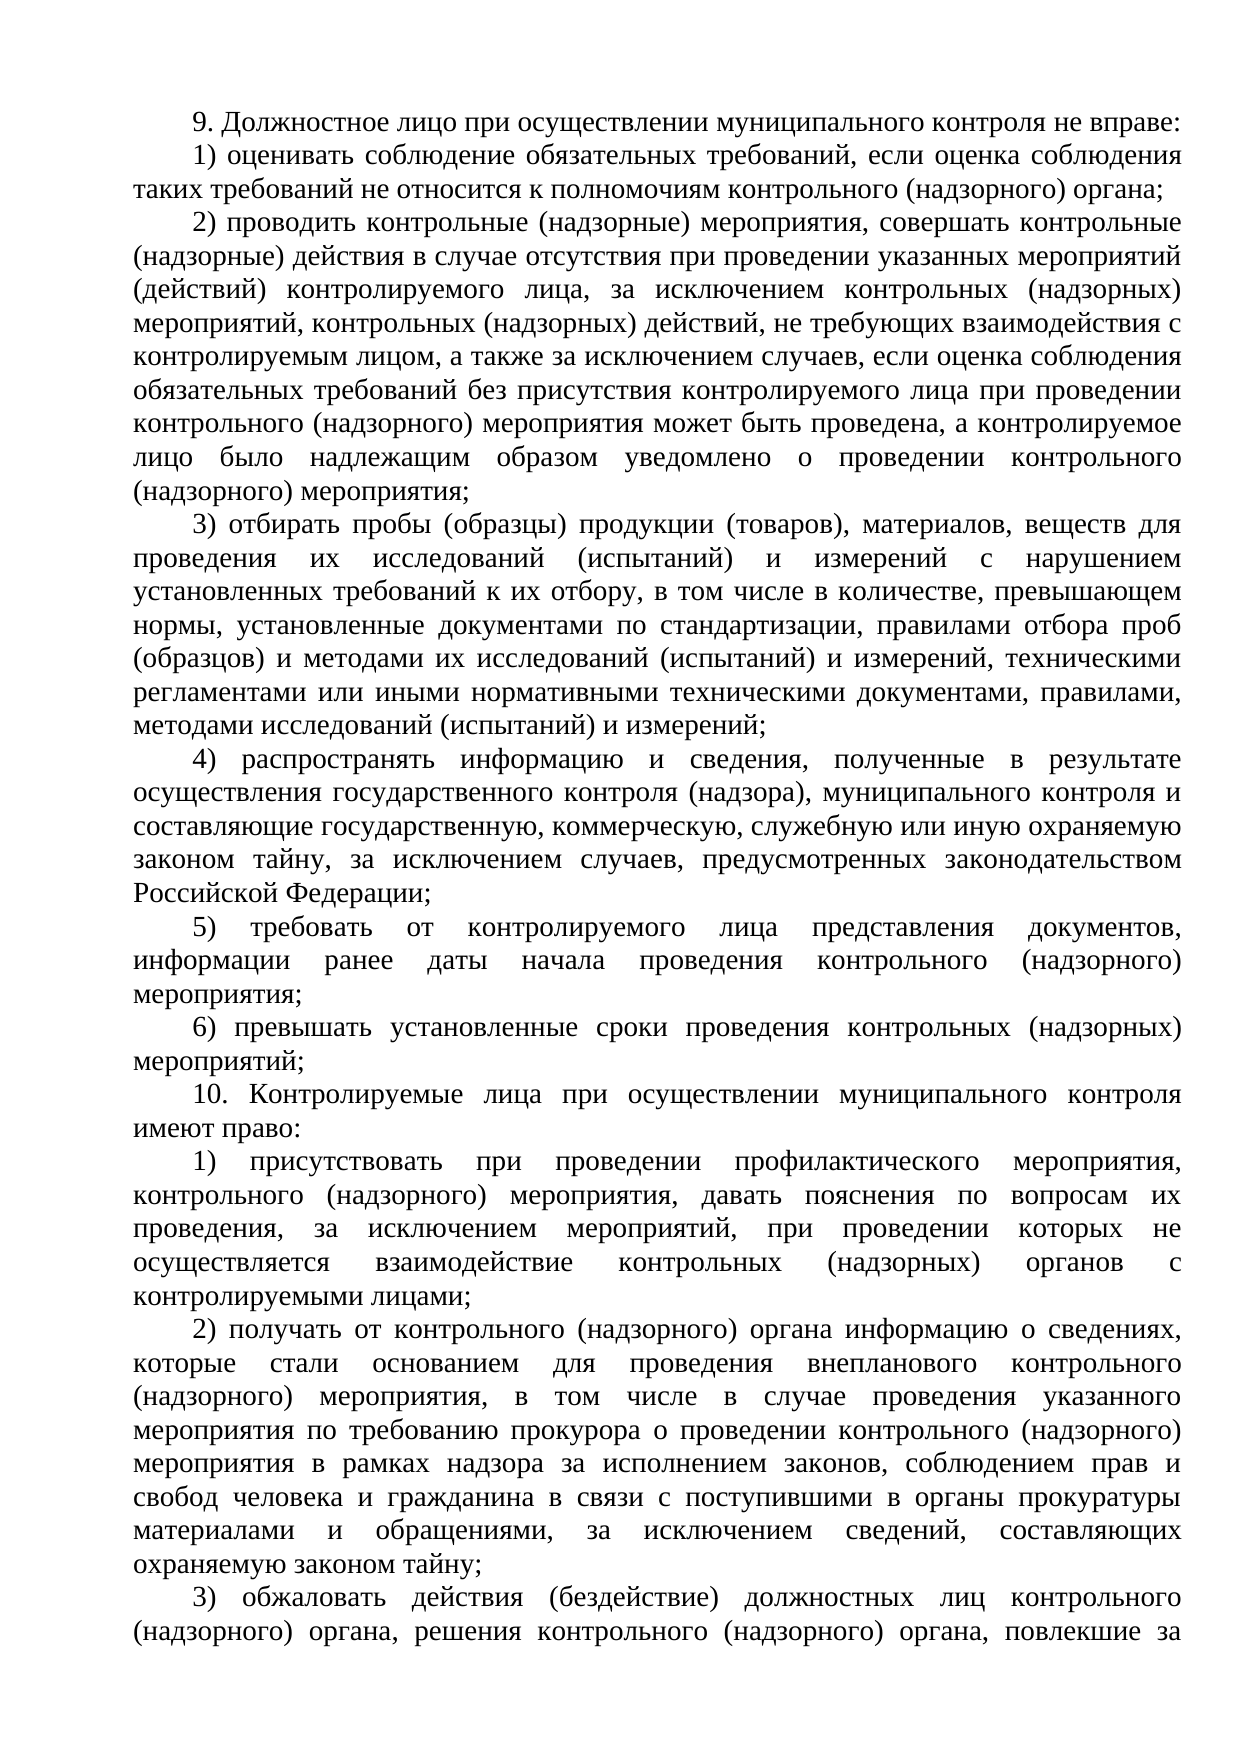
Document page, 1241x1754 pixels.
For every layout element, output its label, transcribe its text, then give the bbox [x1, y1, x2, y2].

text 10. Контролируемые лица при осуществлении муниципального контроля имеют право: [133, 1076, 1183, 1143]
text 1) оценивать соблюдение обязательных требований, если оценка соблюдения таких требований не относится к полномочиям контрольного (надзорного) органа; [133, 137, 1183, 204]
text 2) проводить контрольные (надзорные) мероприятия, совершать контрольные (надзорные) действия в случае отсутствия при проведении указанных мероприятий (действий) контролируемого лица, за исключением контрольных (надзорных) мероприятий, контрольных (надзорных) действий, не требующих взаимодействия с контролируемым лицом, а также за исключением случаев, если оценка соблюдения обязательных требований без присутствия контролируемого лица при проведении контрольного (надзорного) мероприятия может быть проведена, а контролируемое лицо было надлежащим образом уведомлено о проведении контрольного (надзорного) мероприятия; [133, 204, 1183, 506]
text 3) отбирать пробы (образцы) продукции (товаров), материалов, веществ для проведения их исследований (испытаний) и измерений с нарушением установленных требований к их отбору, в том числе в количестве, превышающем нормы, установленные документами по стандартизации, правилами отбора проб (образцов) и методами их исследований (испытаний) и измерений, техническими регламентами или иными нормативными техническими документами, правилами, методами исследований (испытаний) и измерений; [133, 506, 1183, 741]
text 9. Должностное лицо при осуществлении муниципального контроля не вправе: [133, 104, 1183, 137]
text 1) присутствовать при проведении профилактического мероприятия, контрольного (надзорного) мероприятия, давать пояснения по вопросам их проведения, за исключением мероприятий, при проведении которых не осуществляется взаимодействие контрольных (надзорных) органов с контролируемыми лицами; [133, 1143, 1183, 1311]
text 6) превышать установленные сроки проведения контрольных (надзорных) мероприятий; [133, 1009, 1183, 1076]
text 5) требовать от контролируемого лица представления документов, информации ранее даты начала проведения контрольного (надзорного) мероприятия; [133, 909, 1183, 1009]
text 4) распространять информацию и сведения, полученные в результате осуществления государственного контроля (надзора), муниципального контроля и составляющие государственную, коммерческую, служебную или иную охраняемую законом тайну, за исключением случаев, предусмотренных законодательством Российской Федерации; [133, 741, 1183, 909]
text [133, 1579, 1183, 1647]
text 2) получать от контрольного (надзорного) органа информацию о сведениях, которые стали основанием для проведения внепланового контрольного (надзорного) мероприятия, в том числе в случае проведения указанного мероприятия по требованию прокурора о проведении контрольного (надзорного) мероприятия в рамках надзора за исполнением законов, соблюдением прав и свобод человека и гражданина в связи с поступившими в органы прокуратуры материалами и обращениями, за исключением сведений, составляющих охраняемую законом тайну; [133, 1311, 1183, 1579]
